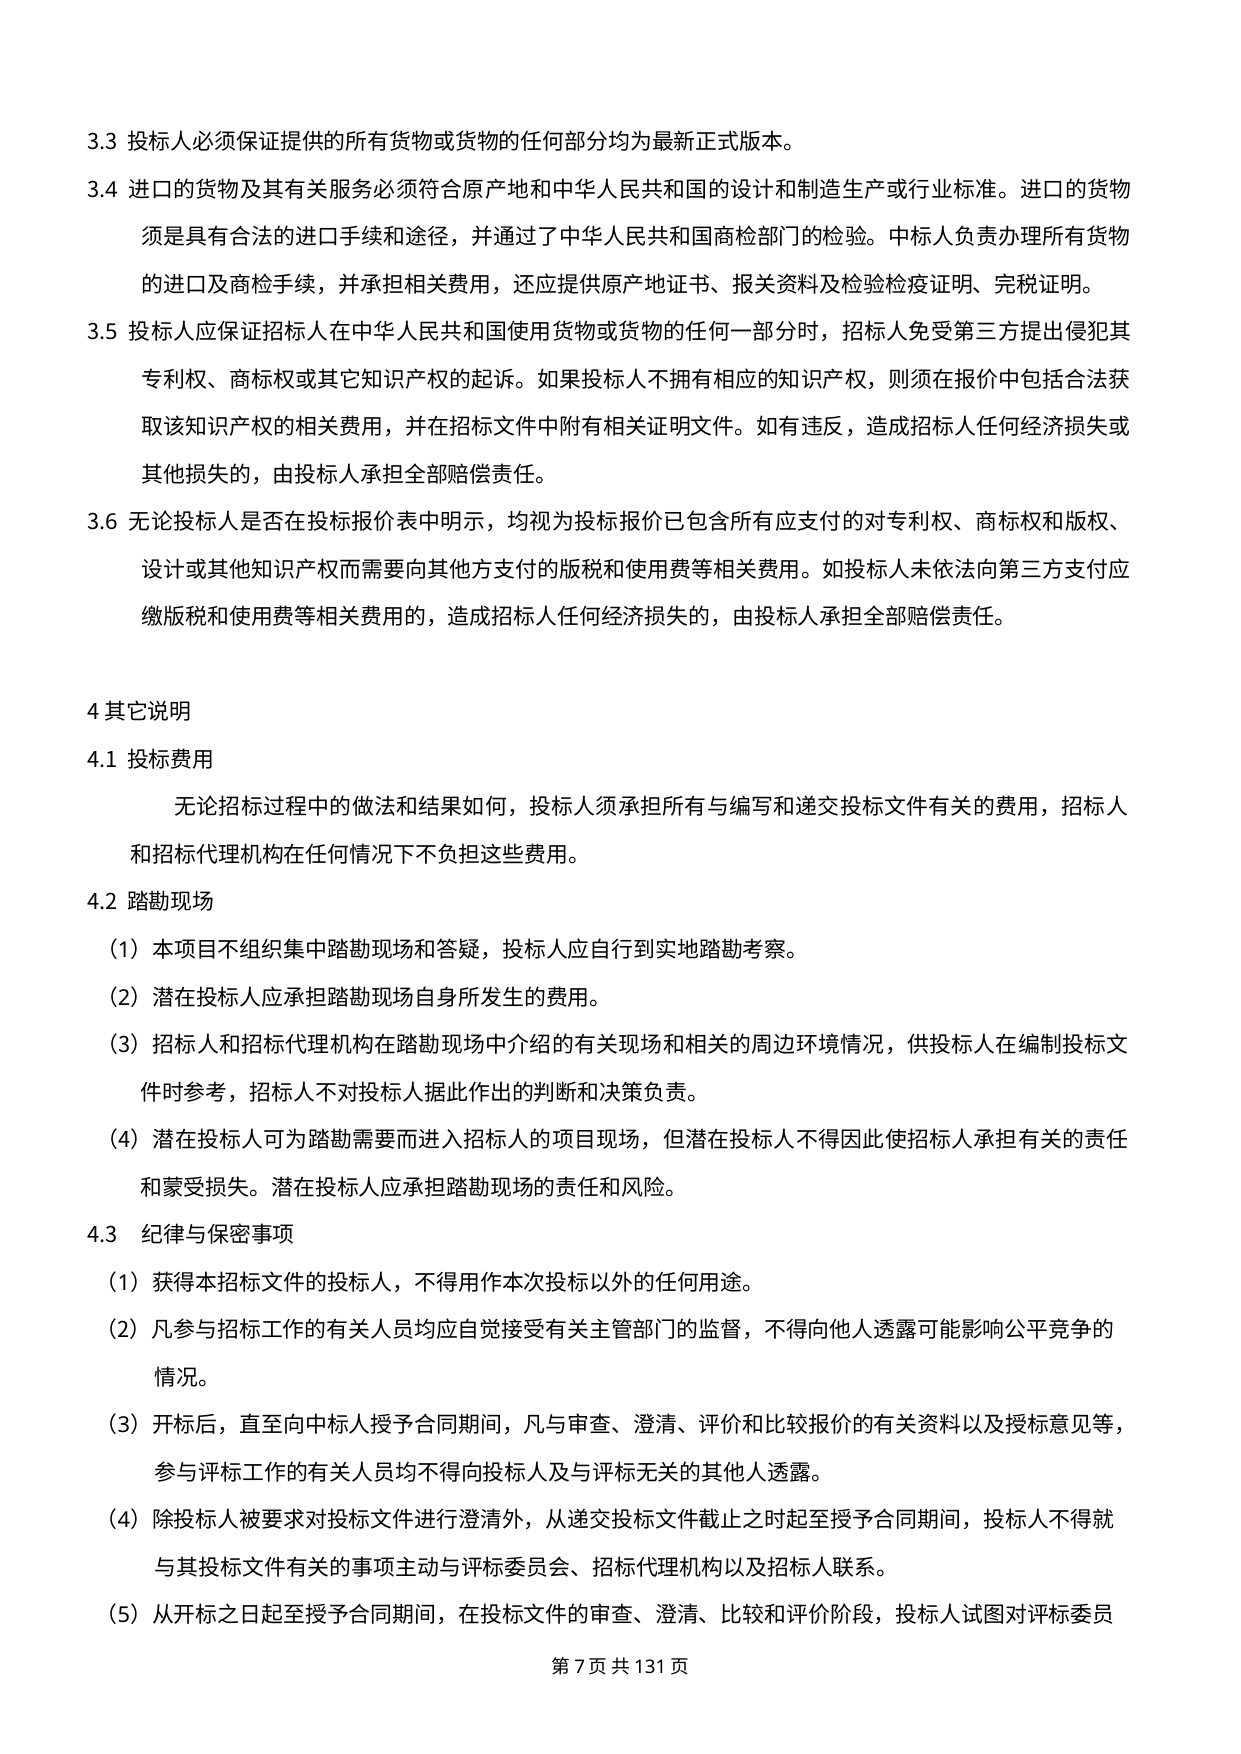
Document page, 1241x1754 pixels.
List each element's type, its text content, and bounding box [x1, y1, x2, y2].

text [96, 1597, 1132, 1629]
text 4.2 踏勘现场 [87, 884, 1132, 916]
text （3）开标后，直至向中标人授予合同期间，凡与审查、澄清、评价和比较报价的有关资料以及授标意见等，参与评标工作的有关人员均不得向投标人及与评标无关的其他人透露。 [96, 1407, 1132, 1486]
text （1）本项目不组织集中踏勘现场和答疑，投标人应自行到实地踏勘考察。 [96, 932, 1132, 964]
text （1）获得本招标文件的投标人，不得用作本次投标以外的任何用途。 [96, 1264, 1132, 1296]
text （4）潜在投标人可为踏勘需要而进入招标人的项目现场，但潜在投标人不得因此使招标人承担有关的责任和蒙受损失。潜在投标人应承担踏勘现场的责任和风险。 [96, 1122, 1132, 1201]
text 无论招标过程中的做法和结果如何，投标人须承担所有与编写和递交投标文件有关的费用，招标人和招标代理机构在任何情况下不负担这些费用。 [131, 789, 1132, 868]
text （2）潜在投标人应承担踏勘现场自身所发生的费用。 [96, 979, 1132, 1011]
text 4 其它说明 [87, 694, 1132, 726]
text 3.5 投标人应保证招标人在中华人民共和国使用货物或货物的任何一部分时，招标人免受第三方提出侵犯其专利权、商标权或其它知识产权的起诉。如果投标人不拥有相应的知识产权，则须在报价中包括合法获取该知识产权的相关费用，并在招标文件中附有相关证明文件。如有违反，造成招标人任何经济损失或其他损失的，由投标人承担全部赔偿责任。 [87, 314, 1132, 488]
text （4）除投标人被要求对投标文件进行澄清外，从递交投标文件截止之时起至授予合同期间，投标人不得就与其投标文件有关的事项主动与评标委员会、招标代理机构以及招标人联系。 [96, 1502, 1132, 1582]
text 4.3 纪律与保密事项 [87, 1217, 1132, 1249]
text 3.3 投标人必须保证提供的所有货物或货物的任何部分均为最新正式版本。 [87, 124, 1132, 156]
text （2）凡参与招标工作的有关人员均应自觉接受有关主管部门的监督，不得向他人透露可能影响公平竞争的情况。 [96, 1312, 1132, 1391]
text 3.4 进口的货物及其有关服务必须符合原产地和中华人民共和国的设计和制造生产或行业标准。进口的货物须是具有合法的进口手续和途径，并通过了中华人民共和国商检部门的检验。中标人负责办理所有货物的进口及商检手续，并承担相关费用，还应提供原产地证书、报关资料及检验检疫证明、完税证明。 [87, 172, 1132, 298]
text （3）招标人和招标代理机构在踏勘现场中介绍的有关现场和相关的周边环境情况，供投标人在编制投标文件时参考，招标人不对投标人据此作出的判断和决策负责。 [96, 1027, 1132, 1106]
text 3.6 无论投标人是否在投标报价表中明示，均视为投标报价已包含所有应支付的对专利权、商标权和版权、设计或其他知识产权而需要向其他方支付的版税和使用费等相关费用。如投标人未依法向第三方支付应缴版税和使用费等相关费用的，造成招标人任何经济损失的，由投标人承担全部赔偿责任。 [87, 504, 1132, 631]
text 4.1 投标费用 [87, 742, 1132, 773]
